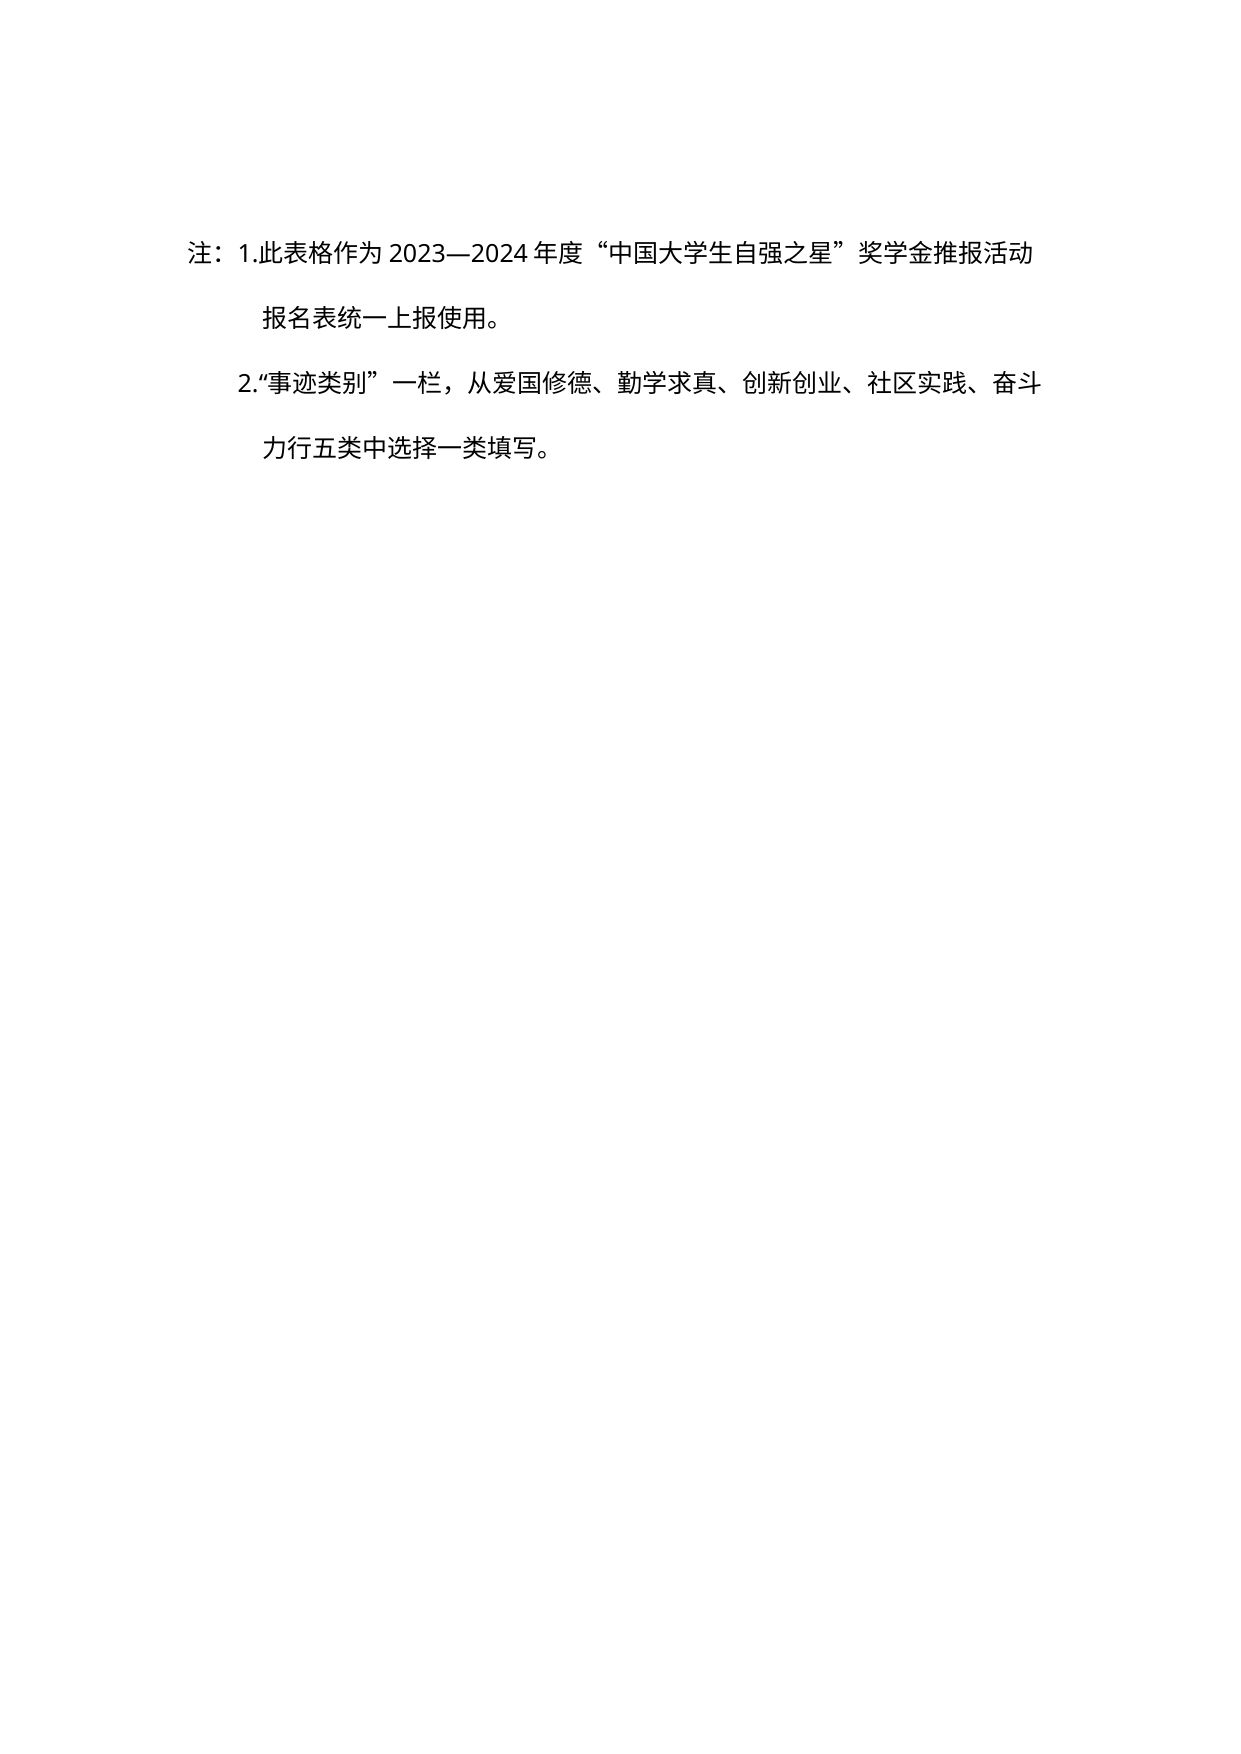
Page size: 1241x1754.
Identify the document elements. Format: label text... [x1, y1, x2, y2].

list 2.“事迹类别”一栏，从爱国修德、勤学求真、创新创业、社区实践、奋斗力行五类中选择一类填写。 [237, 349, 1053, 479]
text 注：1.此表格作为2023—2024年度“中国大学生自强之星”奖学金推报活动报名表统一上报使用。 [187, 219, 1053, 349]
